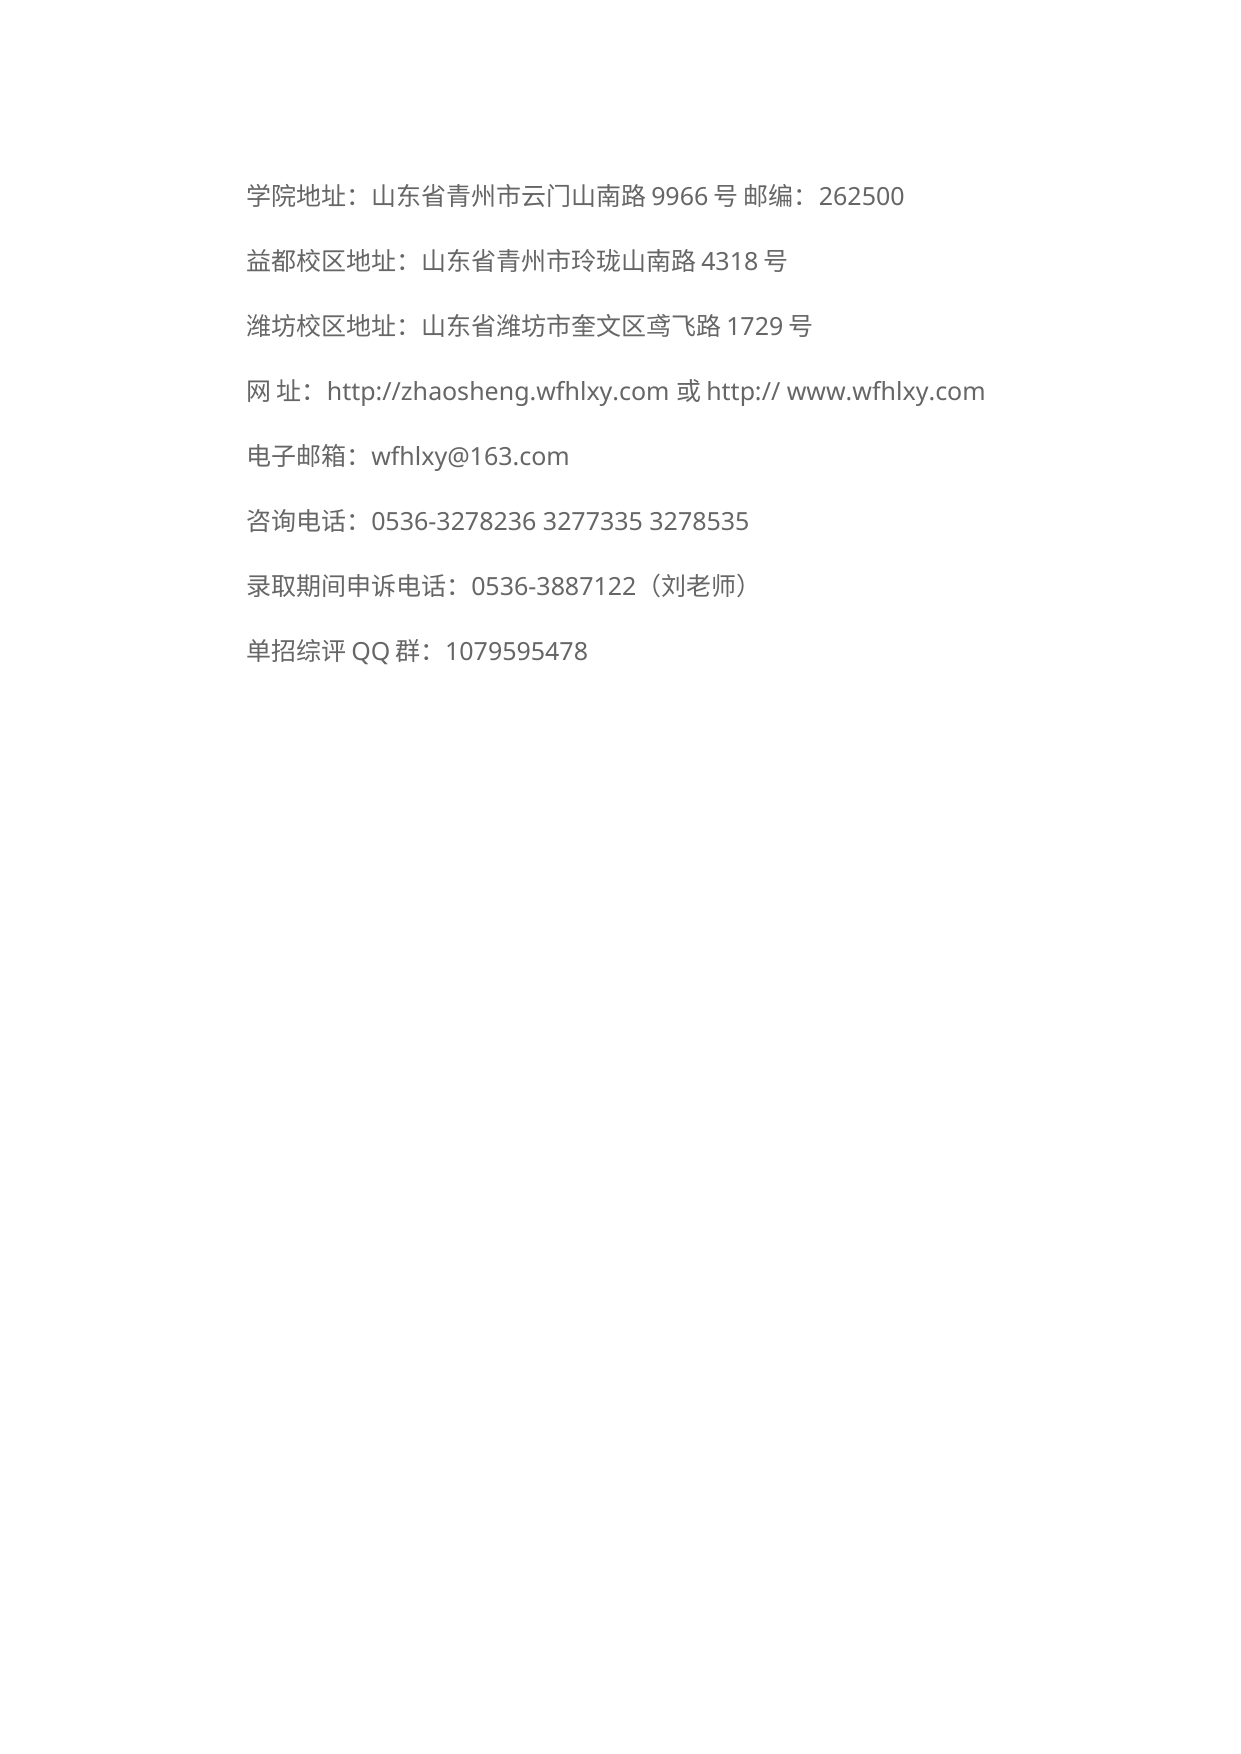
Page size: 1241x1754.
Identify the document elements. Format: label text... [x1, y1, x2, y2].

text 潍坊校区地址：山东省潍坊市奎文区鸢飞路1729号 [187, 292, 1053, 357]
text 咨询电话：0536-3278236 3277335 3278535 [187, 487, 1053, 552]
text 学院地址：山东省青州市云门山南路9966号 邮编：262500 [187, 162, 1053, 227]
text 电子邮箱：wfhlxy@163.com [187, 422, 1053, 487]
text 单招综评QQ群：1079595478 [187, 617, 1053, 682]
text 网 址：http://zhaosheng.wfhlxy.com 或http:// www.wfhlxy.com [187, 357, 1053, 422]
text 录取期间申诉电话：0536-3887122（刘老师） [187, 552, 1053, 617]
text 益都校区地址：山东省青州市玲珑山南路4318号 [187, 227, 1053, 292]
